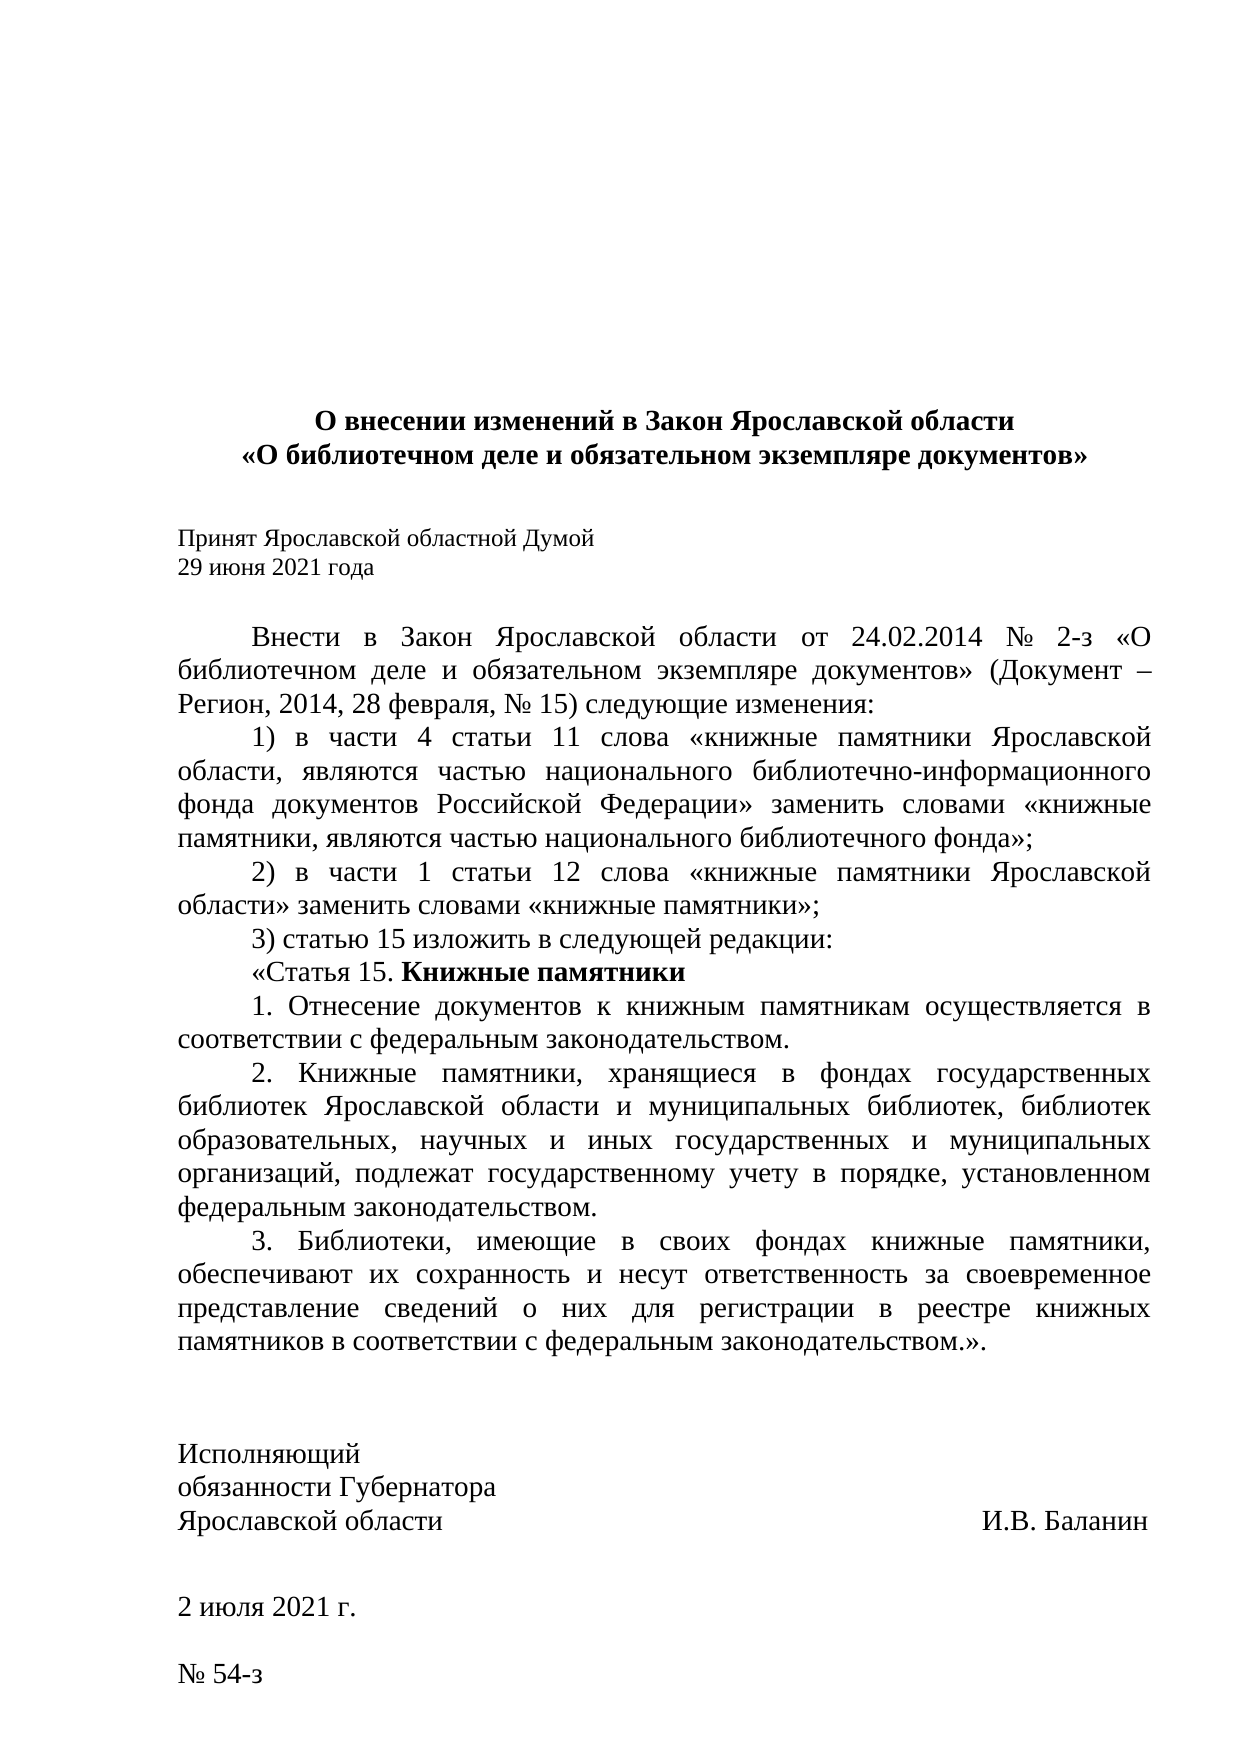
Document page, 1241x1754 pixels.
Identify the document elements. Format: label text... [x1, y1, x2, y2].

text 2. Книжные памятники, хранящиеся в фондах государственных библиотек Ярославской области и муниципальных библиотек, библиотек образовательных, научных и иных государственных и муниципальных организаций, подлежат государственному учету в порядке, установленном федеральным законодательством. [177, 1055, 1152, 1223]
text 2 июля 2021 г. [177, 1589, 1152, 1623]
text 3) статью 15 изложить в следующей редакции: [177, 921, 1152, 954]
subtitle обязанности Губернатора [177, 1469, 1152, 1503]
subtitle Ярославской области И.В. Баланин [177, 1503, 1152, 1536]
text 3. Библиотеки, имеющие в своих фондах книжные памятники, обеспечивают их сохранность и несут ответственность за своевременное представление сведений о них для регистрации в реестре книжных памятников в соответствии с федеральным законодательством.». [177, 1223, 1152, 1357]
text Внести в Закон Ярославской области от 24.02.2014 № 2-з «О библиотечном деле и обязательном экземпляре документов» (Документ – Регион, 2014, 28 февраля, № 15) следующие изменения: [177, 619, 1152, 719]
text «Статья 15. Книжные памятники [177, 954, 1152, 988]
text 2) в части 1 статьи 12 слова «книжные памятники Ярославской области» заменить словами «книжные памятники»; [177, 854, 1152, 921]
text 1. Отнесение документов к книжным памятникам осуществляется в соответствии с федеральным законодательством. [177, 988, 1152, 1055]
text 1) в части 4 статьи 11 слова «книжные памятники Ярославской области, являются частью национального библиотечно-информационного фонда документов Российской Федерации» заменить словами «книжные памятники, являются частью национального библиотечного фонда»; [177, 719, 1152, 854]
text № 54-з [177, 1656, 1152, 1690]
text «О библиотечном деле и обязательном экземпляре документов» [177, 437, 1152, 470]
text О внесении изменений в Закон Ярославской области [177, 403, 1152, 437]
text 29 июня 2021 года [177, 552, 1152, 581]
text Принят Ярославской областной Думой [177, 523, 1152, 552]
subtitle Исполняющий [177, 1436, 1152, 1469]
